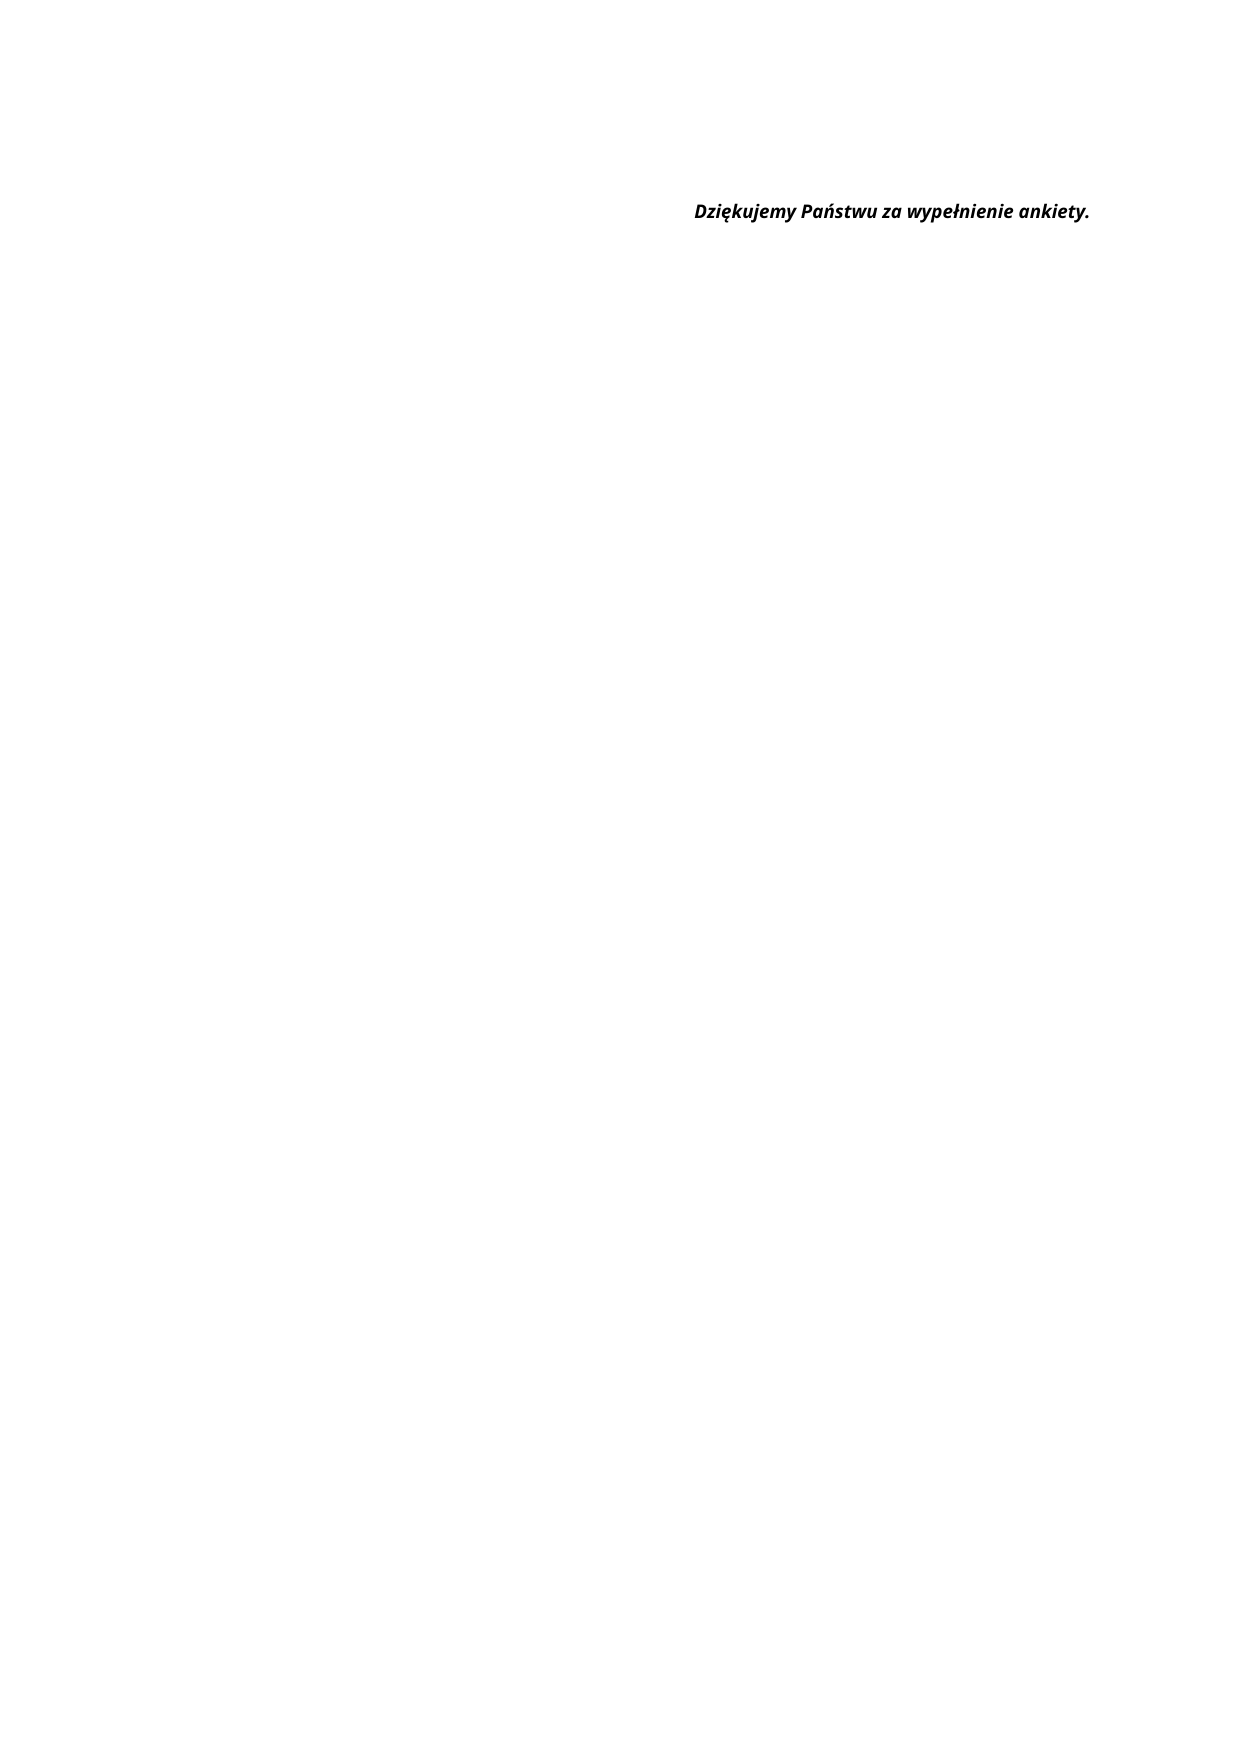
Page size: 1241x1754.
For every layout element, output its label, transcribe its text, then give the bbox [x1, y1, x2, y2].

text Dziękujemy Państwu za wypełnienie ankiety. [148, 199, 1093, 224]
